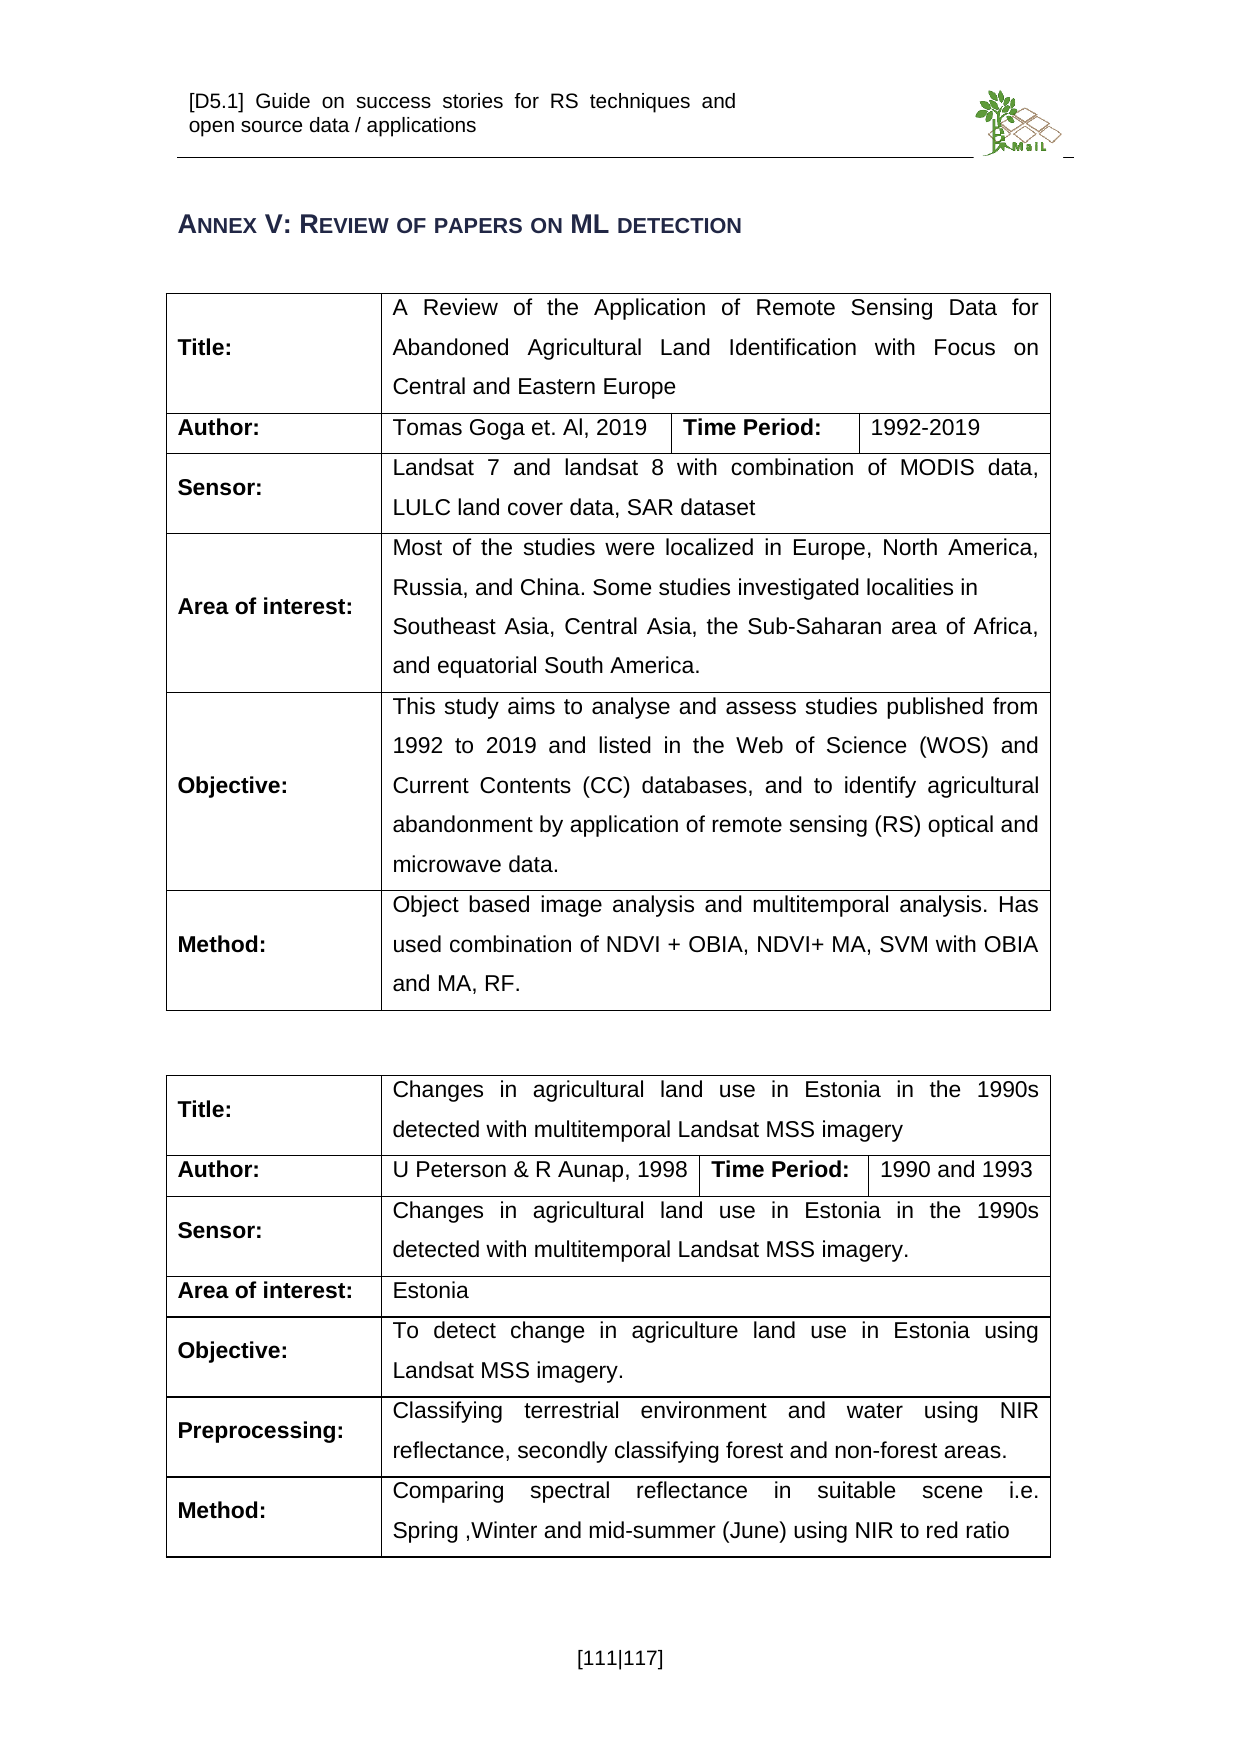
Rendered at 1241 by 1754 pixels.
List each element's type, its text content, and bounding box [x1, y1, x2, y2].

table_cell Sensor: [167, 1197, 381, 1276]
table_cell Method: [167, 891, 381, 1010]
table_cell 1992-2019 [860, 414, 1050, 453]
table_cell Time Period: [672, 414, 859, 453]
table_cell Objective: [167, 693, 381, 890]
table_cell Object based image analysis and multitemporal analysis. Has used combination of NDVI + OBIA, NDVI+ MA, SVM with OBIA and MA, RF. [382, 891, 1050, 1010]
table_header Title: [167, 1076, 381, 1155]
table_cell To detect change in agriculture land use in Estonia using Landsat MSS imagery. [382, 1318, 1050, 1396]
table_header A Review of the Application of Remote Sensing Data for Abandoned Agricultural Land Identification with Focus on Central and Eastern Europe [382, 294, 1050, 412]
table_cell Area of interest: [167, 1277, 381, 1316]
table_cell Estonia [382, 1277, 1050, 1316]
table_header Title: [167, 294, 381, 412]
table_cell Most of the studies were localized in Europe, North America, Russia, and China. Some studies investigated localities in Southeast Asia, Central Asia, the Sub-Saharan area of Africa, and equatorial South America. [382, 534, 1050, 692]
table_header Changes in agricultural land use in Estonia in the 1990s detected with multitemporal Landsat MSS imagery [382, 1076, 1050, 1155]
table_cell Area of interest: [167, 534, 381, 692]
table_cell Time Period: [700, 1156, 868, 1196]
picture [973, 88, 1064, 158]
table_cell Author: [167, 414, 381, 453]
table_cell Preprocessing: [167, 1398, 381, 1476]
table_cell 1990 and 1993 [869, 1156, 1050, 1196]
table_cell Changes in agricultural land use in Estonia in the 1990s detected with multitemporal Landsat MSS imagery. [382, 1197, 1050, 1276]
table_cell Tomas Goga et. Al, 2019 [382, 414, 671, 453]
table_cell Sensor: [167, 454, 381, 533]
table_cell This study aims to analyse and assess studies published from 1992 to 2019 and listed in the Web of Science (WOS) and Current Contents (CC) databases, and to identify agricultural abandonment by application of remote sensing (RS) optical and microwave data. [382, 693, 1050, 890]
table_cell Objective: [167, 1318, 381, 1396]
table_cell Method: [167, 1478, 381, 1556]
subtitle Annex V: Review of papers on ML detection [177, 208, 1063, 240]
table_cell Comparing spectral reflectance in suitable scene i.e. Spring ,Winter and mid-summer (June) using NIR to red ratio [382, 1478, 1050, 1556]
table_cell U Peterson & R Aunap, 1998 [382, 1156, 699, 1196]
table_cell Author: [167, 1156, 381, 1196]
table_cell Classifying terrestrial environment and water using NIR reflectance, secondly classifying forest and non-forest areas. [382, 1398, 1050, 1476]
table_cell Landsat 7 and landsat 8 with combination of MODIS data, LULC land cover data, SAR dataset [382, 454, 1050, 533]
